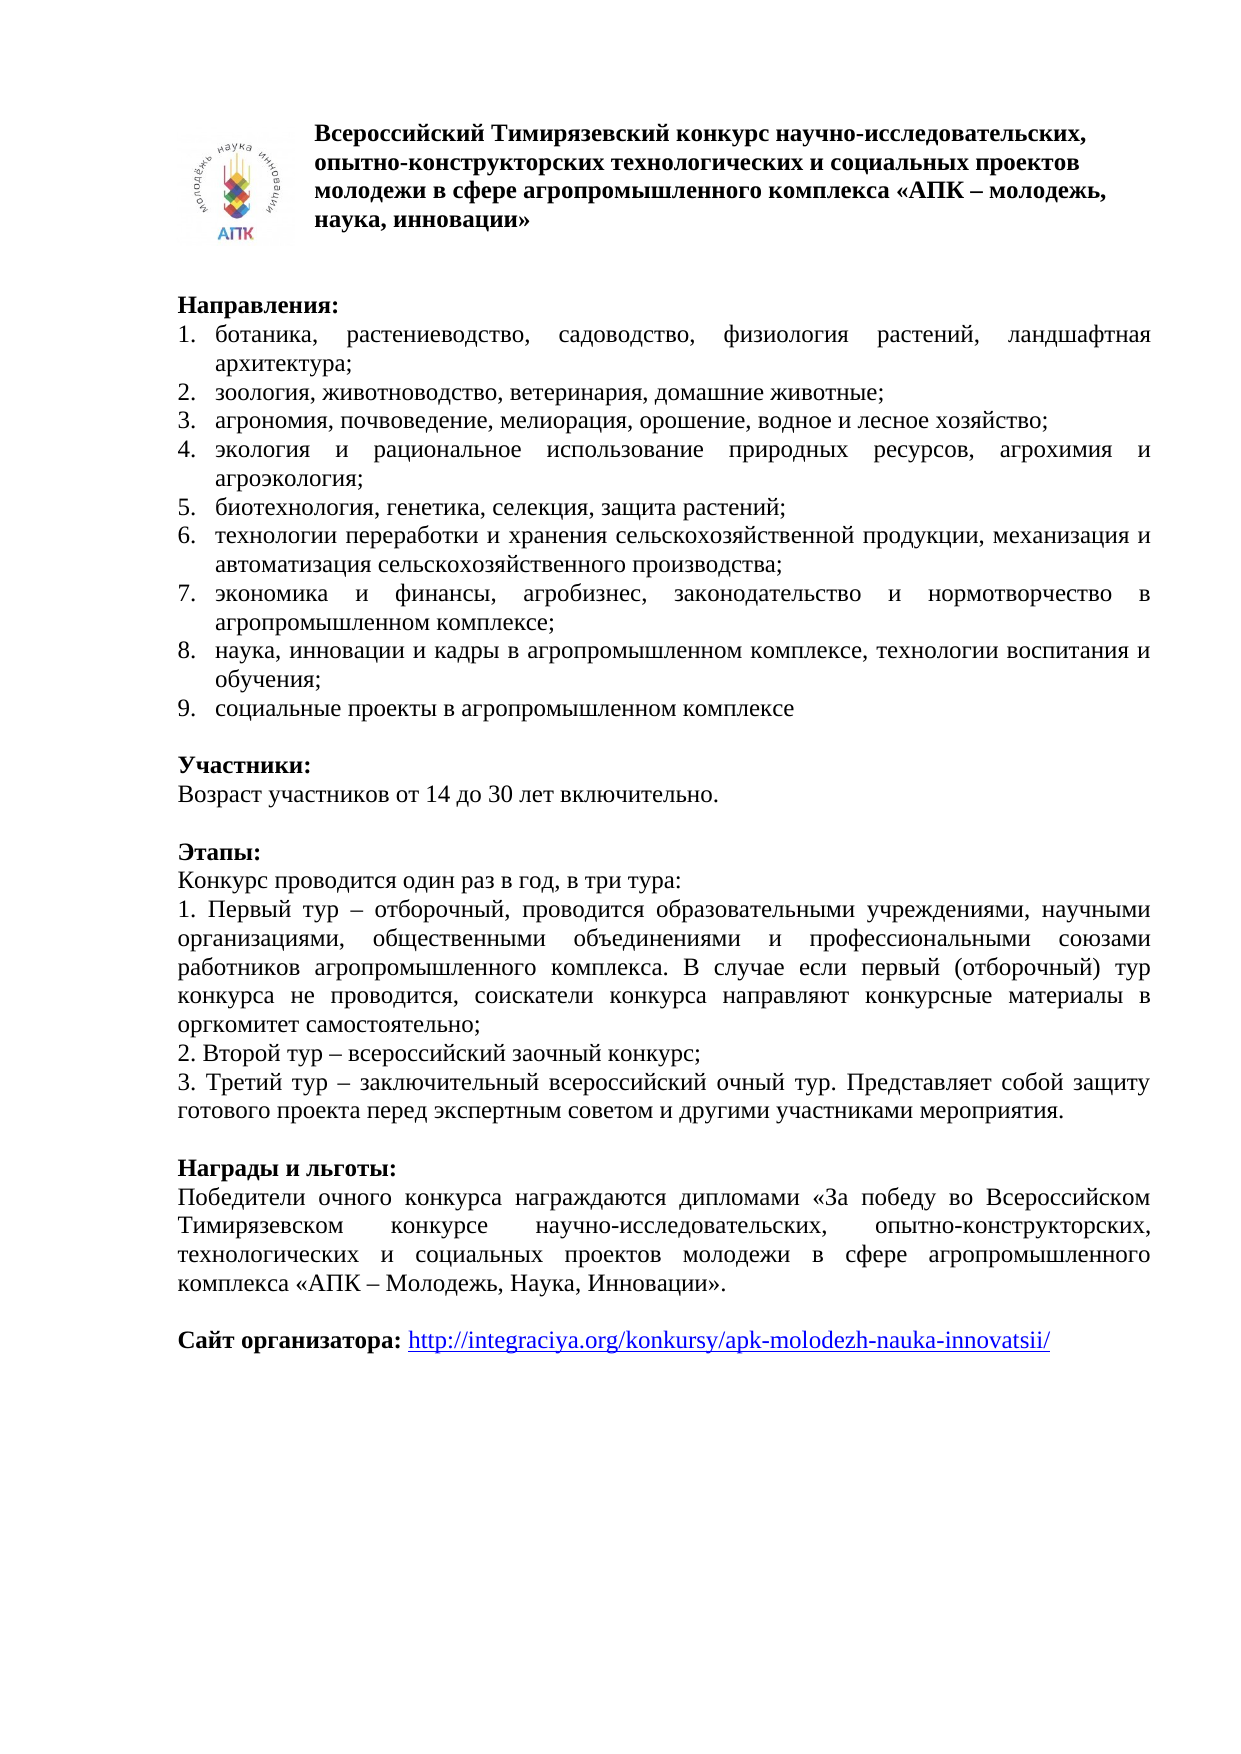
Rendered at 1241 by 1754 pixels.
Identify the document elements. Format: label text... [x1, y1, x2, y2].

list экология и рациональное использование природных ресурсов, агрохимия и агроэкология; [177, 434, 1152, 492]
text Конкурс проводится один раз в год, в три тура: [177, 866, 1152, 894]
text Всероссийский Тимирязевский конкурс научно-исследовательских, опытно-конструкторских технологических и социальных проектов молодежи в сфере агропромышленного комплекса «АПК – молодежь, наука, инновации» [177, 118, 1152, 233]
text 2. Второй тур – всероссийский заочный конкурс; [177, 1038, 1152, 1067]
list агрономия, почвоведение, мелиорация, орошение, водное и лесное хозяйство; [177, 406, 1152, 434]
list социальные проекты в агропромышленном комплексе [177, 693, 1152, 722]
list биотехнология, генетика, селекция, защита растений; [177, 492, 1152, 521]
text Сайт организатора: http://integraciya.org/konkursy/apk-molodezh-nauka-innovatsii/ [177, 1326, 1152, 1354]
text 3. Третий тур – заключительный всероссийский очный тур. Представляет собой защиту готового проекта перед экспертным советом и другими участниками мероприятия. [177, 1067, 1152, 1124]
list технологии переработки и хранения сельскохозяйственной продукции, механизация и автоматизация сельскохозяйственного производства; [177, 521, 1152, 578]
list ботаника, растениеводство, садоводство, физиология растений, ландшафтная архитектура; [177, 319, 1152, 377]
picture [176, 127, 296, 246]
text Возраст участников от 14 до 30 лет включительно. [177, 779, 1152, 808]
text Этапы: [177, 837, 1152, 866]
list наука, инновации и кадры в агропромышленном комплексе, технологии воспитания и обучения; [177, 636, 1152, 693]
text Участники: [177, 751, 1152, 779]
text Награды и льготы: [177, 1153, 1152, 1182]
list экономика и финансы, агробизнес, законодательство и нормотворчество в агропромышленном комплексе; [177, 578, 1152, 636]
text Победители очного конкурса награждаются дипломами «За победу во Всероссийском Тимирязевском конкурсе научно-исследовательских, опытно-конструкторских, технологических и социальных проектов молодежи в сфере агропромышленного комплекса «АПК – Молодежь, Наука, Инновации». [177, 1182, 1152, 1297]
text Направления: [177, 291, 1152, 319]
text 1. Первый тур – отборочный, проводится образовательными учреждениями, научными организациями, общественными объединениями и профессиональными союзами работников агропромышленного комплекса. В случае если первый (отборочный) тур конкурса не проводится, соискатели конкурса направляют конкурсные материалы в оргкомитет самостоятельно; [177, 894, 1152, 1038]
list зоология, животноводство, ветеринария, домашние животные; [177, 377, 1152, 406]
